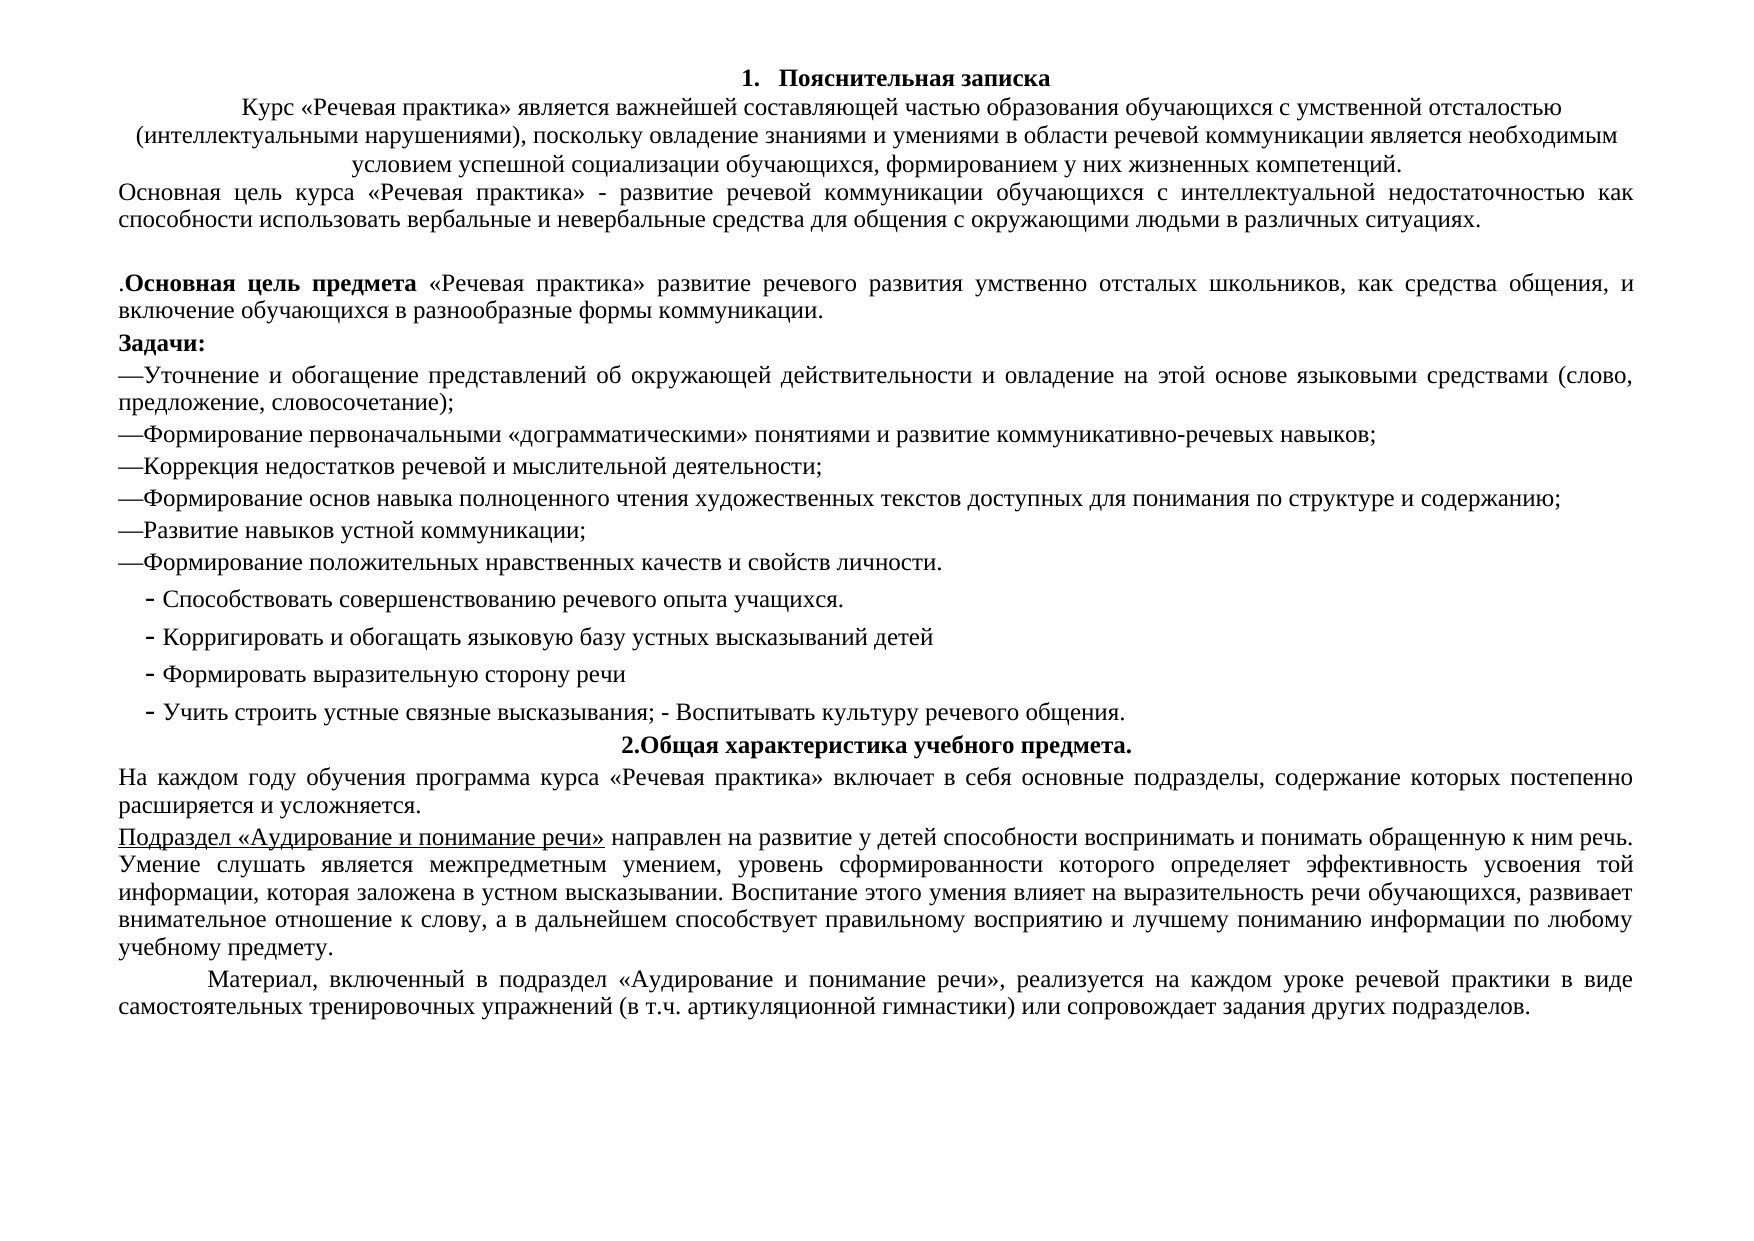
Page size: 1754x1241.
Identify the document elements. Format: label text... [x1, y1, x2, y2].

text ―Уточнение и обогащение представлений об окружающей действительности и овладение на этой основе языковыми средствами (слово, предложение, словосочетание); [118, 361, 1635, 416]
list Учить строить устные связные высказывания; - Воспитывать культуру речевого общения. [145, 694, 1635, 727]
list Пояснительная записка [156, 63, 1636, 92]
text ―Развитие навыков устной коммуникации; [118, 517, 1635, 544]
text .Основная цель предмета «Речевая практика» развитие речевого развития умственно отсталых школьников, как средства общения, и включение обучающихся в разнообразные формы коммуникации. [118, 270, 1635, 324]
text Курс «Речевая практика» является важнейшей составляющей частью образования обучающихся с умственной отсталостью (интеллектуальными нарушениями), поскольку овладение знаниями и умениями в области речевой коммуникации является необходимым условием успешной социализации обучающихся, формированием у них жизненных компетенций. [118, 92, 1636, 178]
text На каждом году обучения программа курса «Речевая практика» включает в себя основные подразделы, содержание которых постепенно расширяется и усложняется. [118, 764, 1635, 819]
text ―Формирование первоначальными «дограмматическими» понятиями и развитие коммуникативно-речевых навыков; [118, 421, 1635, 448]
text Материал, включенный в подраздел «Аудирование и понимание речи», реализуется на каждом уроке речевой практики в виде самостоятельных тренировочных упражнений (в т.ч. артикуляционной гимнастики) или сопровождает задания других подразделов. [118, 965, 1635, 1020]
text Задачи: [118, 329, 1635, 356]
list Способствовать совершенствованию речевого опыта учащихся. [145, 581, 1635, 614]
text Подраздел «Аудирование и понимание речи» направлен на развитие у детей способности воспринимать и понимать обращенную к ним речь. Умение слушать является межпредметным умением, уровень сформированности которого определяет эффективность усвоения той информации, которая заложена в устном высказывании. Воспитание этого умения влияет на выразительность речи обучающихся, развивает внимательное отношение к слову, а в дальнейшем способствует правильному восприятию и лучшему пониманию информации по любому учебному предмету. [118, 823, 1635, 960]
text Основная цель курса «Речевая практика» - развитие речевой коммуникации обучающихся с интеллектуальной недостаточностью как способности использовать вербальные и невербальные средства для общения с окружающими людьми в различных ситуациях. [118, 178, 1635, 233]
list Корригировать и обогащать языковую базу устных высказываний детей [145, 619, 1635, 652]
text ―Формирование положительных нравственных качеств и свойств личности. [118, 549, 1635, 576]
text 2.Общая характеристика учебного предмета. [118, 732, 1635, 759]
text ―Формирование основ навыка полноценного чтения художественных текстов доступных для понимания по структуре и содержанию; [118, 485, 1635, 512]
list Формировать выразительную сторону речи [145, 657, 1635, 689]
text ―Коррекция недостатков речевой и мыслительной деятельности; [118, 453, 1635, 480]
